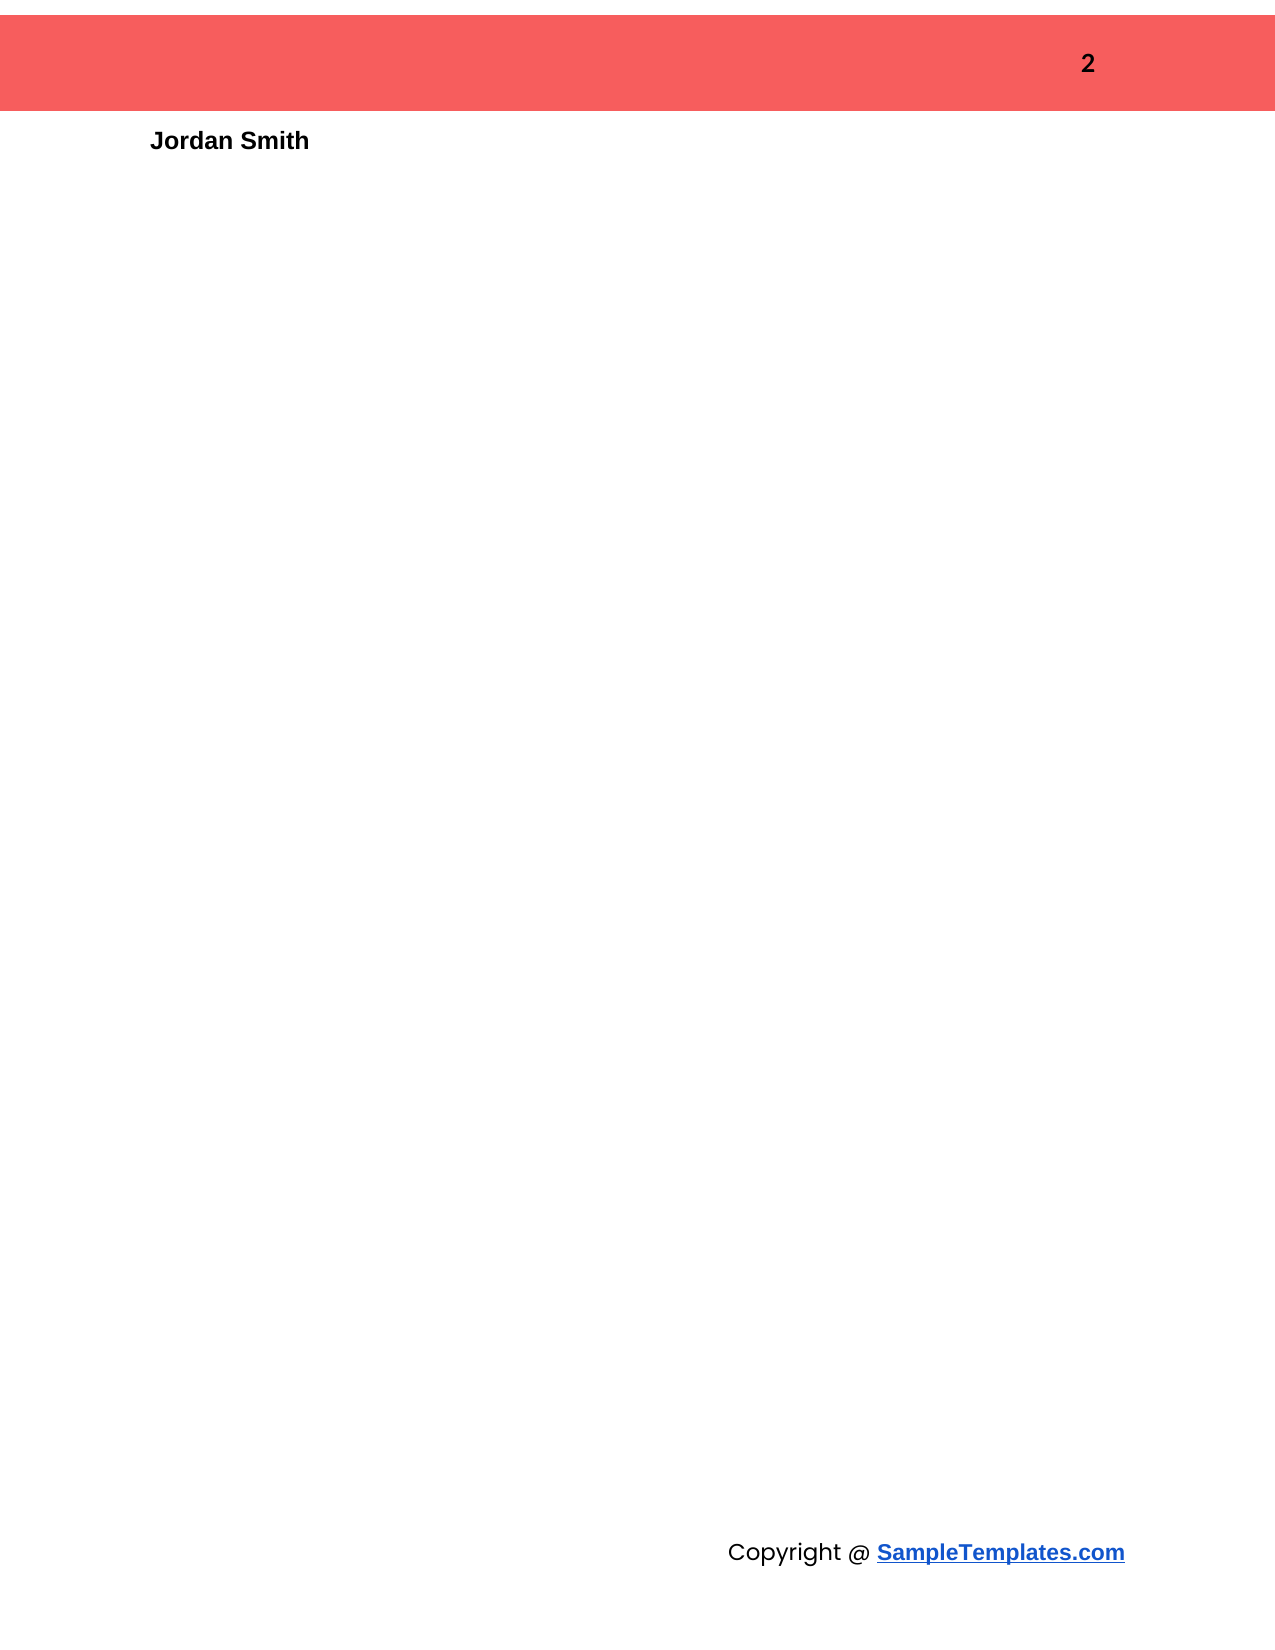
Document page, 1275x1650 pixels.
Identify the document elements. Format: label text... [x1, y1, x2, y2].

text Jordan Smith [150, 126, 1125, 154]
